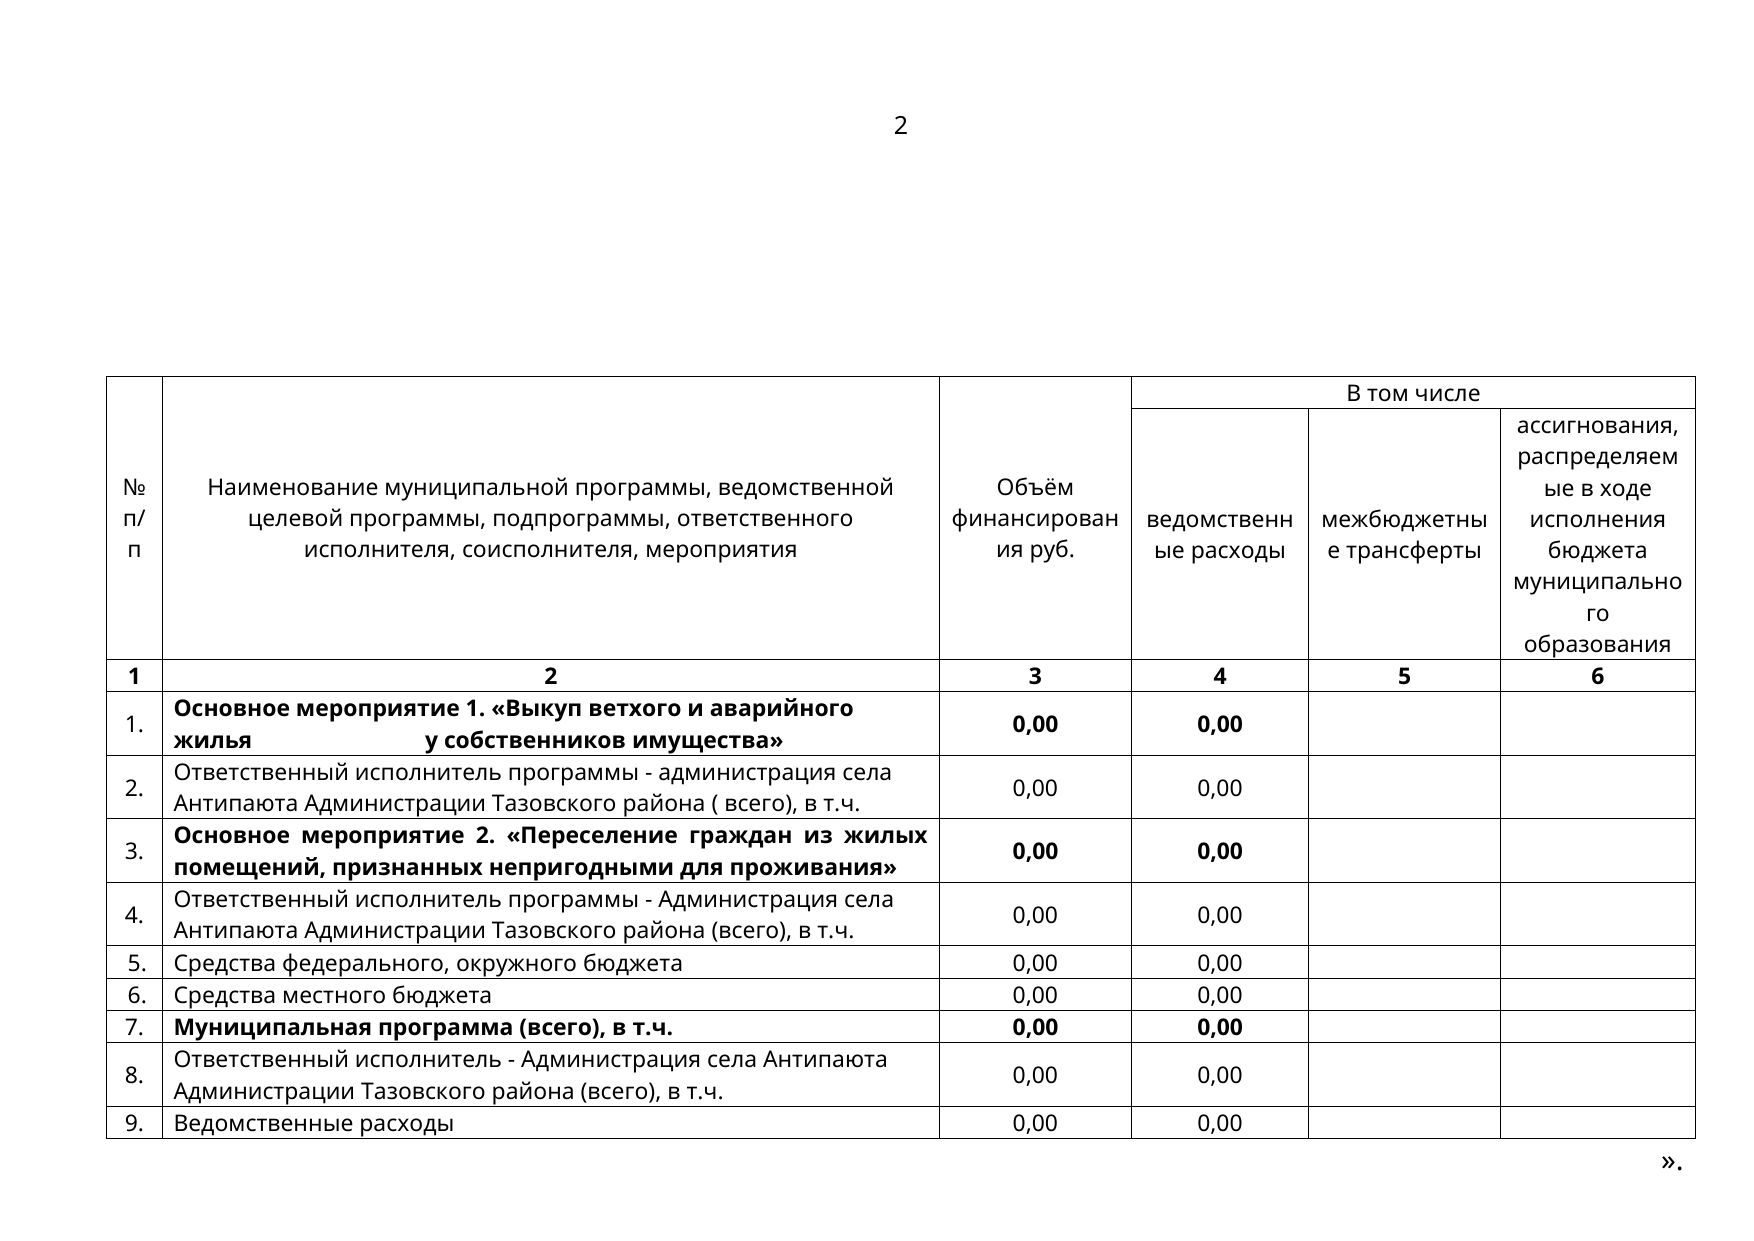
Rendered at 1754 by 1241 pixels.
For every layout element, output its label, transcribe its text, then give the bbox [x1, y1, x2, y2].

table_cell 9. [107, 1107, 162, 1138]
table_cell [1501, 819, 1695, 882]
table_cell [1309, 883, 1500, 945]
table_cell [1501, 756, 1695, 818]
table_cell 1 [107, 660, 162, 691]
table_cell 3. [107, 819, 162, 882]
table_cell 2 [163, 660, 939, 691]
table_cell 7. [107, 1011, 162, 1042]
table_cell Ведомственные расходы [163, 1107, 939, 1138]
table_cell ведомственные расходы [1132, 409, 1308, 659]
table_cell [1309, 1107, 1500, 1138]
table_header В том числе [1132, 377, 1695, 408]
table_cell 0,00 [1132, 1043, 1308, 1106]
table_cell 5. [107, 946, 162, 978]
table_cell 6. [107, 979, 162, 1010]
table_cell [1309, 979, 1500, 1010]
table_cell Ответственный исполнитель программы - Администрация села Антипаюта Администрации Тазовского района (всего), в т.ч. [163, 883, 939, 945]
table_cell 0,00 [940, 1107, 1131, 1138]
table_cell 0,00 [940, 756, 1131, 818]
table_cell [1501, 946, 1695, 978]
table_cell 2. [107, 756, 162, 818]
table_cell [1501, 1043, 1695, 1106]
table_cell 0,00 [940, 979, 1131, 1010]
table_cell [1309, 946, 1500, 978]
table_cell 0,00 [940, 883, 1131, 945]
table_cell 0,00 [1132, 979, 1308, 1010]
table_cell 1. [107, 692, 162, 755]
table_cell 8. [107, 1043, 162, 1106]
table_cell Основное мероприятие 1. «Выкуп ветхого и аварийного жилья у собственников имущества» [163, 692, 939, 755]
table_cell [1309, 819, 1500, 882]
table_header Наименование муниципальной программы, ведомственной целевой программы, подпрограммы, ответственного исполнителя, соисполнителя, мероприятия [163, 377, 939, 659]
table_cell Средства федерального, окружного бюджета [163, 946, 939, 978]
table_cell [1501, 883, 1695, 945]
table_cell ассигнования, распределяемые в ходе исполнения бюджета муниципального образования [1501, 409, 1695, 659]
table_cell [1501, 692, 1695, 755]
table_cell 0,00 [1132, 1107, 1308, 1138]
table_cell 0,00 [1132, 756, 1308, 818]
table_cell Основное мероприятие 2. «Переселение граждан из жилых помещений, признанных непригодными для проживания» [163, 819, 939, 882]
table_header № п/п [107, 377, 162, 659]
table_cell 5 [1309, 660, 1500, 691]
table_cell [1501, 979, 1695, 1010]
table_cell 0,00 [1132, 819, 1308, 882]
table_cell 0,00 [940, 819, 1131, 882]
table_cell межбюджетные трансферты [1309, 409, 1500, 659]
table_cell 0,00 [940, 1011, 1131, 1042]
table_header Объём финансирования руб. [940, 377, 1131, 659]
table_cell Муниципальная программа (всего), в т.ч. [163, 1011, 939, 1042]
table_cell [1309, 1011, 1500, 1042]
table_cell 0,00 [940, 692, 1131, 755]
text ». [118, 1139, 1683, 1179]
table_cell 4 [1132, 660, 1308, 691]
table_cell 0,00 [1132, 883, 1308, 945]
table_cell [1309, 692, 1500, 755]
table_cell 0,00 [1132, 692, 1308, 755]
table_cell Ответственный исполнитель - Администрация села Антипаюта Администрации Тазовского района (всего), в т.ч. [163, 1043, 939, 1106]
table_cell 0,00 [940, 1043, 1131, 1106]
table_cell 3 [940, 660, 1131, 691]
table_cell [1309, 1043, 1500, 1106]
table_cell 0,00 [940, 946, 1131, 978]
table_cell Средства местного бюджета [163, 979, 939, 1010]
table_cell [1309, 756, 1500, 818]
table_cell 6 [1501, 660, 1695, 691]
table_cell [1501, 1011, 1695, 1042]
table_cell 4. [107, 883, 162, 945]
table_cell [1501, 1107, 1695, 1138]
table_cell 0,00 [1132, 1011, 1308, 1042]
table_cell 0,00 [1132, 946, 1308, 978]
table_cell Ответственный исполнитель программы - администрация села Антипаюта Администрации Тазовского района ( всего), в т.ч. [163, 756, 939, 818]
